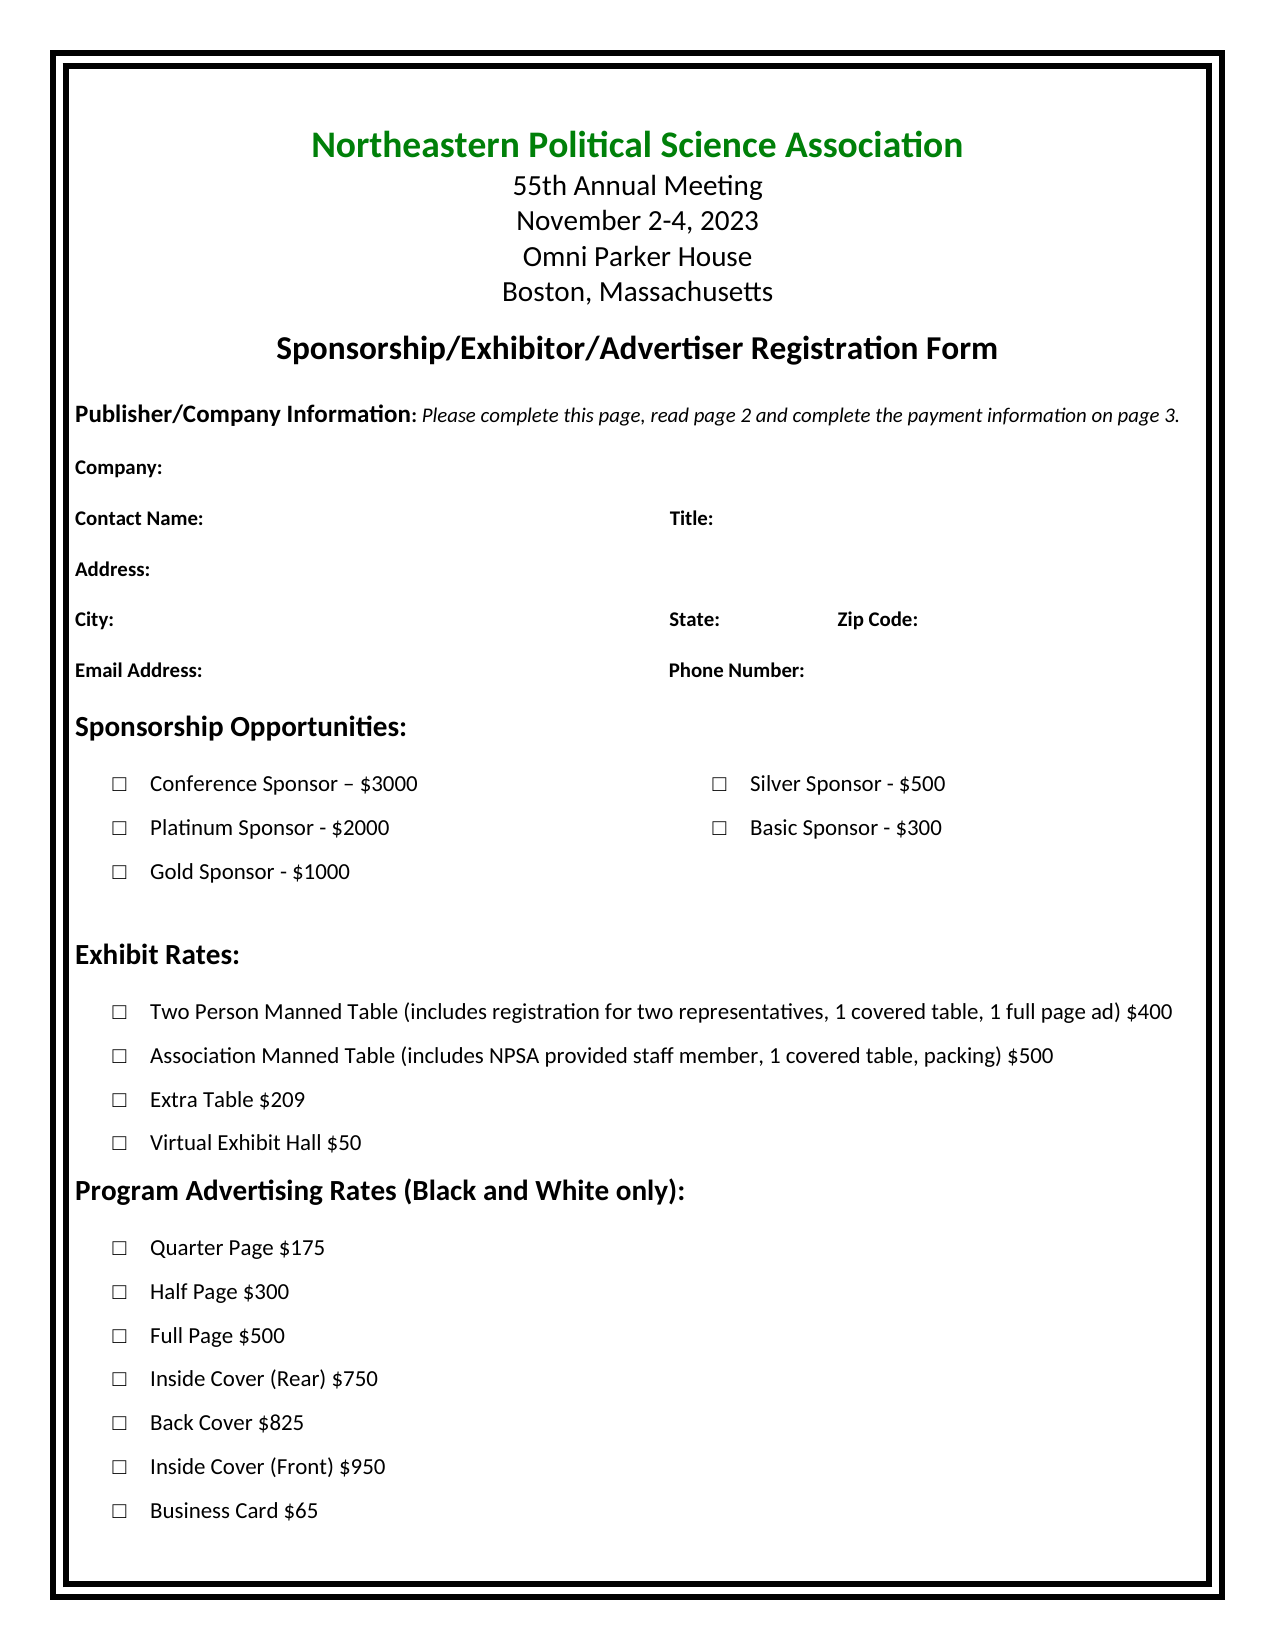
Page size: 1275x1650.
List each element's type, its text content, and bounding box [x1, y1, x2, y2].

list Conference Sponsor – $3000 [112, 769, 600, 798]
text November 2-4, 2023 [75, 202, 1200, 238]
text Omni Parker House [75, 238, 1200, 273]
list Two Person Manned Table (includes registration for two representatives, 1 covered table, 1 full page ad) $400 [112, 997, 1200, 1026]
text City: State: Zip Code: [75, 607, 1200, 632]
list Business Card $65 [112, 1496, 1200, 1525]
text Sponsorship/Exhibitor/Advertiser Registration Form [75, 327, 1200, 368]
list Virtual Exhibit Hall $50 [112, 1128, 1200, 1158]
list Basic Sponsor - $300 [712, 813, 1200, 842]
list Half Page $300 [112, 1277, 1200, 1306]
list Silver Sponsor - $500 [712, 769, 1200, 798]
text Address: [75, 556, 1200, 581]
text Company: [75, 454, 1200, 479]
list Association Manned Table (includes NPSA provided staff member, 1 covered table, packing) $500 [112, 1041, 1200, 1070]
text Contact Name: Title: [75, 505, 1200, 530]
list Extra Table $209 [112, 1085, 1200, 1114]
list Inside Cover (Rear) $750 [112, 1364, 1200, 1394]
list Quarter Page $175 [112, 1233, 1200, 1262]
list Back Cover $825 [112, 1408, 1200, 1437]
list Full Page $500 [112, 1321, 1200, 1350]
text Email Address: Phone Number: [75, 657, 1200, 683]
list Platinum Sponsor - $2000 [112, 813, 600, 842]
text Sponsorship Opportunities: [75, 708, 1200, 744]
text Northeastern Political Science Association [75, 121, 1200, 167]
text Exhibit Rates: [75, 936, 1200, 972]
text Publisher/Company Information: Please complete this page, read page 2 and complete the payment information on page 3. [75, 398, 1200, 429]
text Boston, Massachusetts [75, 273, 1200, 309]
text Program Advertising Rates (Black and White only): [75, 1172, 1200, 1208]
list Inside Cover (Front) $950 [112, 1452, 1200, 1481]
list Gold Sponsor - $1000 [112, 857, 600, 886]
text 55th Annual Meeting [75, 167, 1200, 202]
